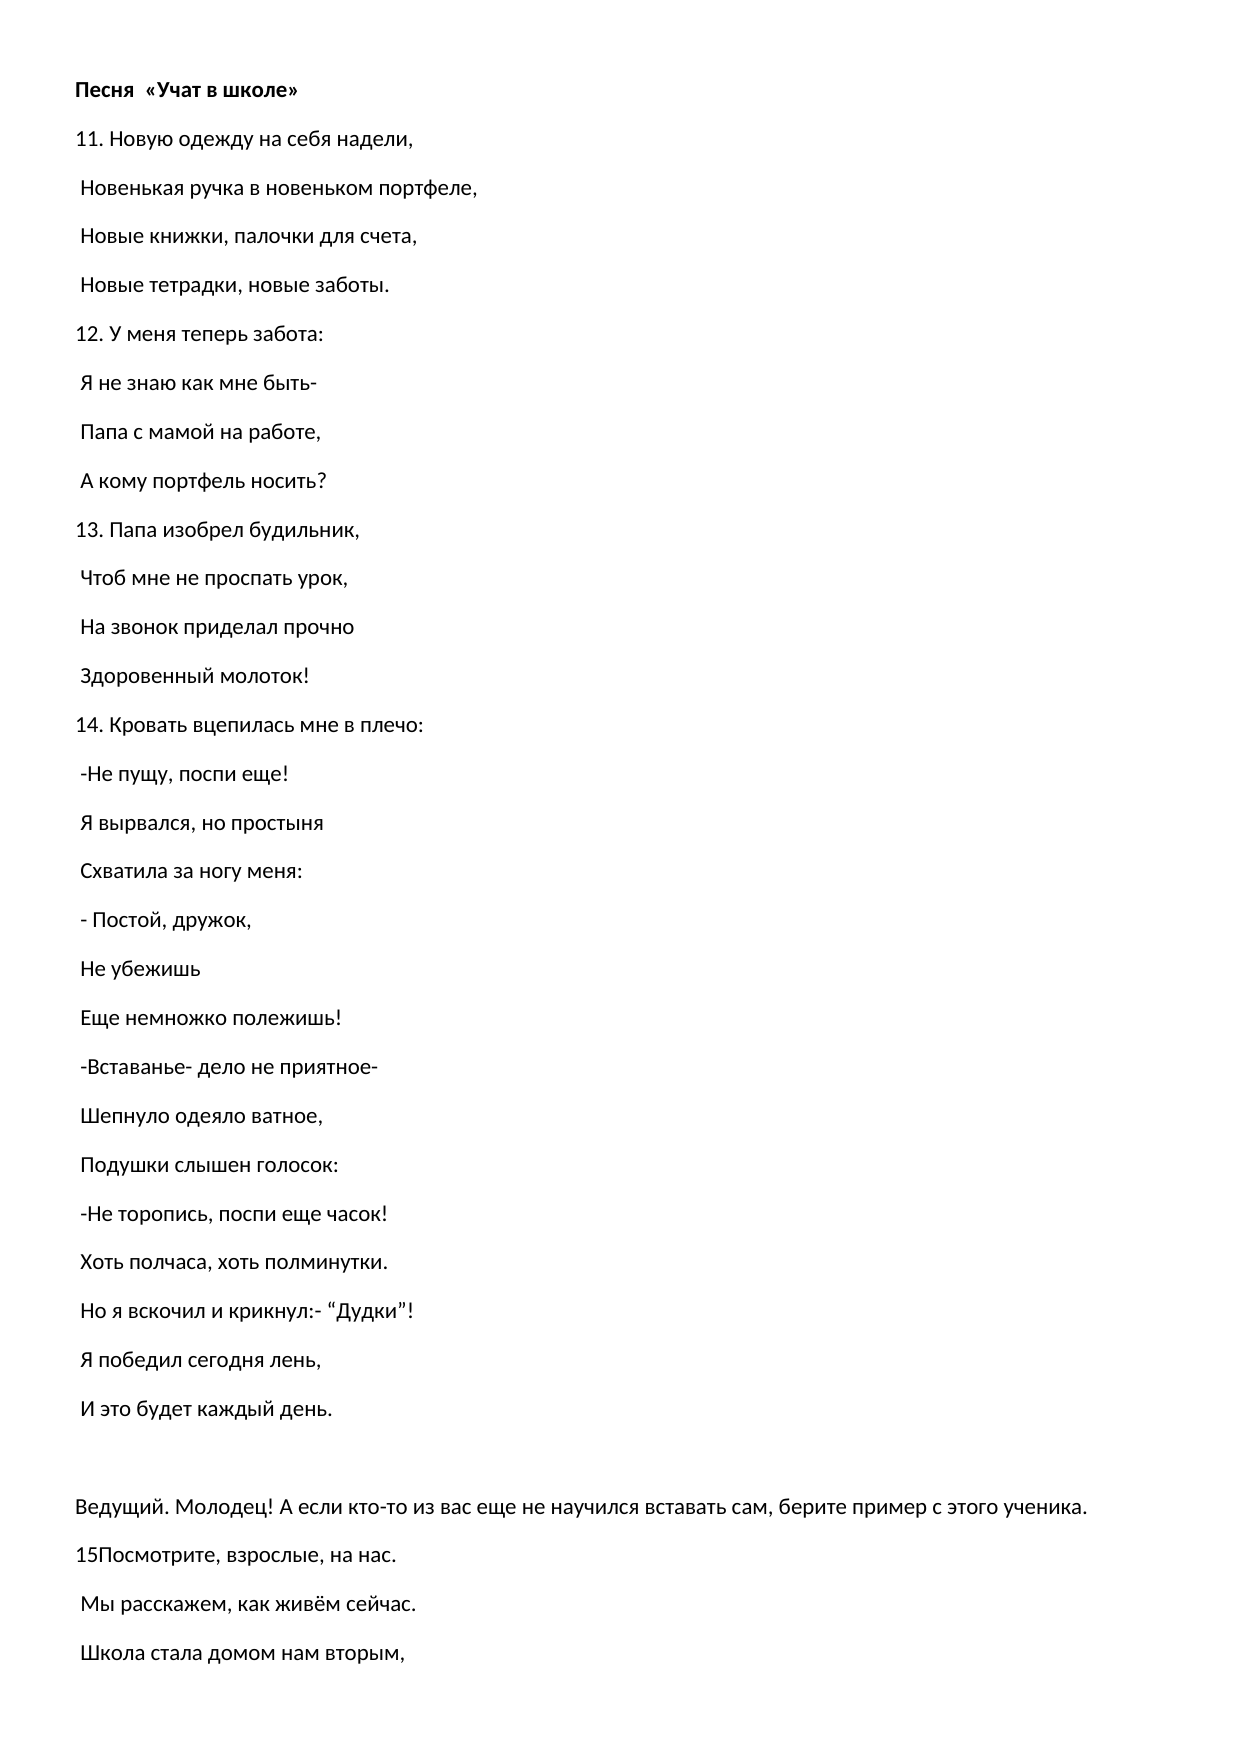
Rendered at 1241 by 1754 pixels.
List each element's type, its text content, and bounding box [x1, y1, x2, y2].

text Я вырвался, но простыня [75, 808, 1165, 836]
text 14. Кровать вцепилась мне в плечо: [75, 710, 1165, 738]
text Еще немножко полежишь! [75, 1003, 1165, 1031]
text Но я вскочил и крикнул:- “Дудки”! [75, 1296, 1165, 1324]
text -Не пущу, поспи еще! [75, 759, 1165, 787]
text Схватила за ногу меня: [75, 857, 1165, 885]
text Здоровенный молоток! [75, 661, 1165, 689]
text -Вставанье- дело не приятное- [75, 1052, 1165, 1080]
text 13. Папа изобрел будильник, [75, 515, 1165, 543]
text 15Посмотрите, взрослые, на нас. [75, 1541, 1165, 1569]
text Школа стала домом нам вторым, [75, 1638, 1165, 1666]
text И это будет каждый день. [75, 1394, 1165, 1422]
text Не убежишь [75, 954, 1165, 982]
text Папа с мамой на работе, [75, 417, 1165, 445]
text Новые книжки, палочки для счета, [75, 222, 1165, 249]
text Я не знаю как мне быть- [75, 368, 1165, 396]
text Мы расскажем, как живём сейчас. [75, 1589, 1165, 1617]
text Песня «Учат в школе» [75, 75, 1165, 103]
text 11. Новую одежду на себя надели, [75, 124, 1165, 152]
text - Постой, дружок, [75, 906, 1165, 933]
text Хоть полчаса, хоть полминутки. [75, 1247, 1165, 1276]
text Новые тетрадки, новые заботы. [75, 270, 1165, 298]
text Чтоб мне не проспать урок, [75, 563, 1165, 592]
text -Не торопись, поспи еще часок! [75, 1199, 1165, 1227]
text Подушки слышен голосок: [75, 1150, 1165, 1178]
text Новенькая ручка в новеньком портфеле, [75, 173, 1165, 201]
text Ведущий. Молодец! А если кто-то из вас еще не научился вставать сам, берите пример с этого ученика. [75, 1492, 1165, 1520]
text Я победил сегодня лень, [75, 1345, 1165, 1373]
text На звонок приделал прочно [75, 612, 1165, 640]
text 12. У меня теперь забота: [75, 319, 1165, 347]
text А кому портфель носить? [75, 466, 1165, 494]
text Шепнуло одеяло ватное, [75, 1101, 1165, 1129]
